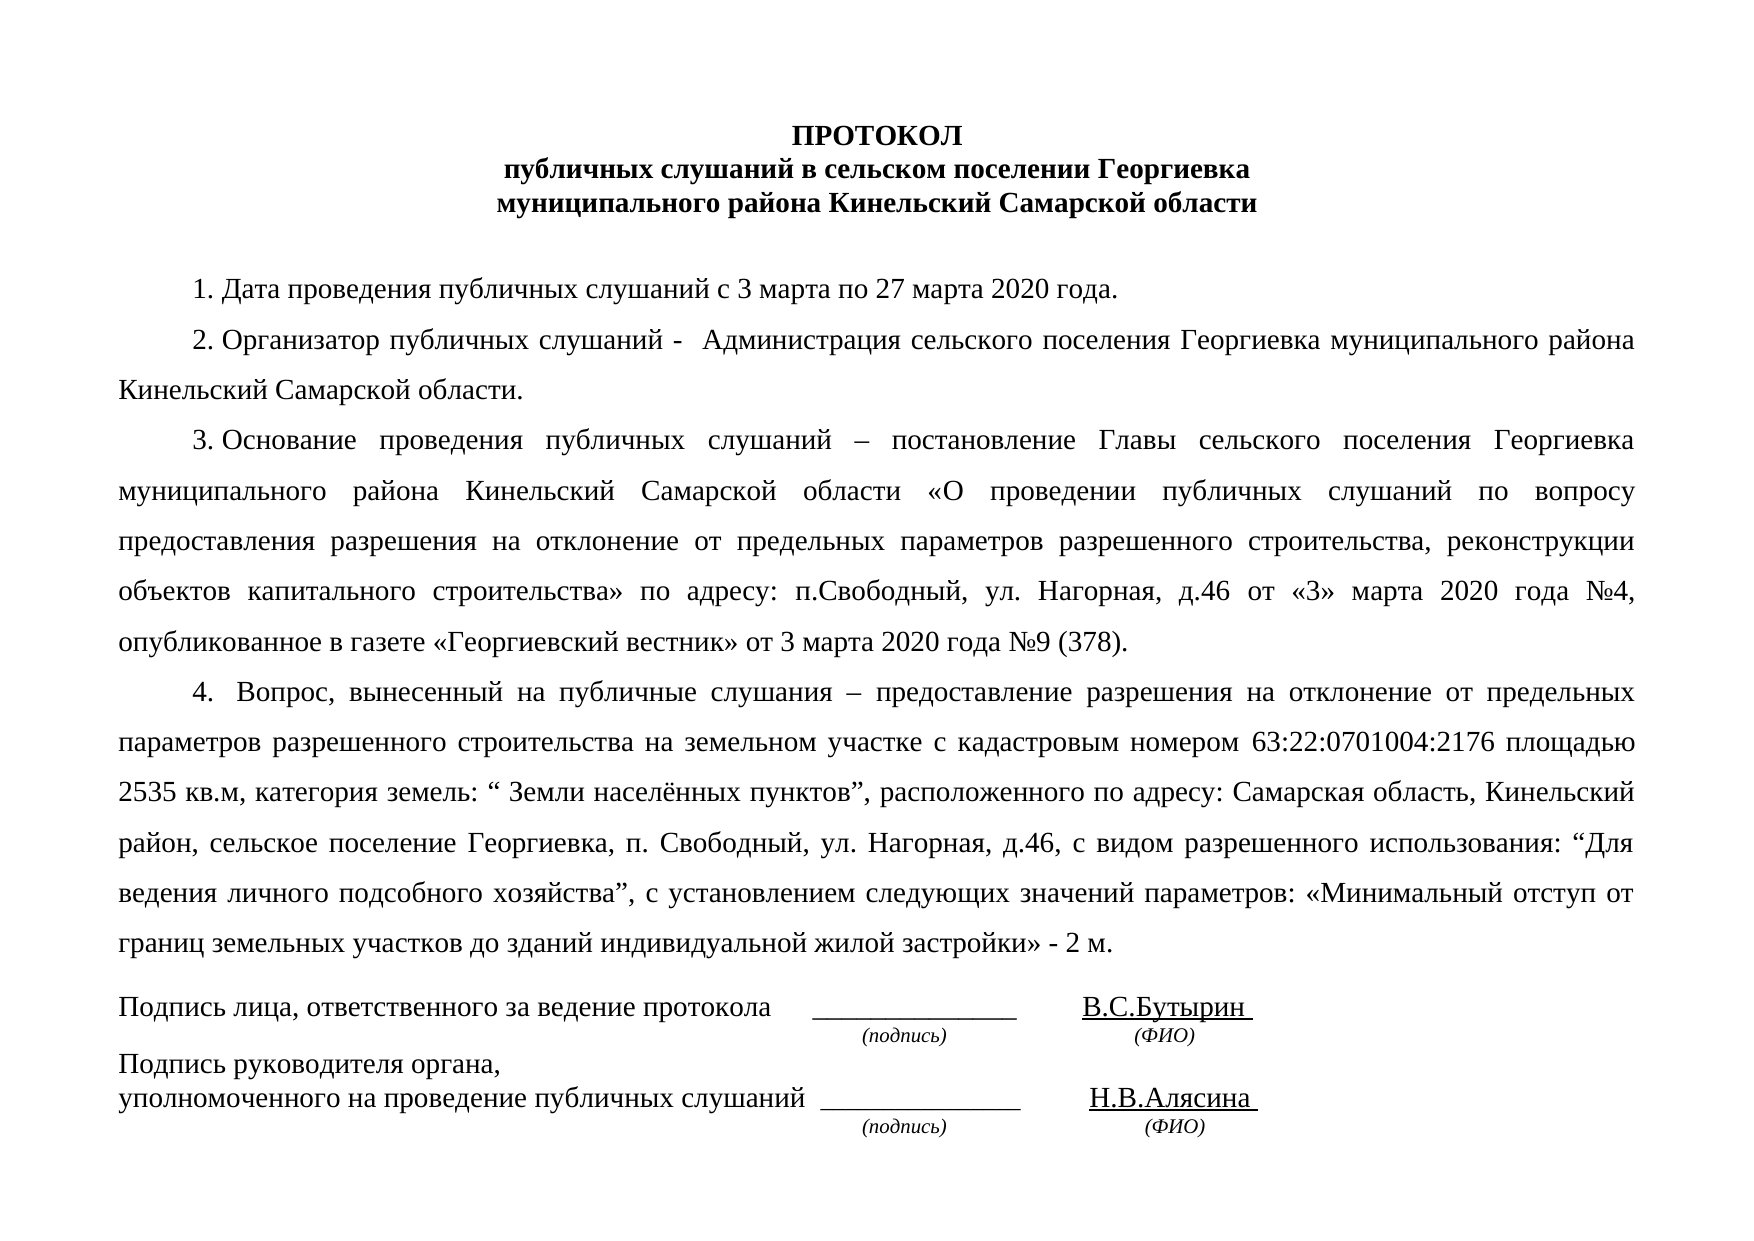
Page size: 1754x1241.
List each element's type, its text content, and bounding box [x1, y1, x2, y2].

list Организатор публичных слушаний - Администрация сельского поселения Георгиевка муниципального района Кинельский Самарской области. [118, 322, 1636, 406]
list Основание проведения публичных слушаний – постановление Главы сельского поселения Георгиевка муниципального района Кинельский Самарской области «О проведении публичных слушаний по вопросу предоставления разрешения на отклонение от предельных параметров разрешенного строительства, реконструкции объектов капитального строительства» по адресу: п.Свободный, ул. Нагорная, д.46 от «3» марта 2020 года №4, опубликованное в газете «Георгиевский вестник» от 3 марта 2020 года №9 (378). [118, 422, 1636, 657]
text муниципального района Кинельский Самарской области [118, 185, 1636, 219]
list Дата проведения публичных слушаний с 3 марта по 27 марта 2020 года. [192, 271, 1636, 305]
text ПРОТОКОЛ [118, 118, 1636, 152]
list Вопрос, вынесенный на публичные слушания – предоставление разрешения на отклонение от предельных параметров разрешенного строительства на земельном участке с кадастровым номером 63:22:0701004:2176 площадью 2535 кв.м, категория земель: “ Земли населённых пунктов”, расположенного по адресу: Самарская область, Кинельский район, сельское поселение Георгиевка, п. Свободный, ул. Нагорная, д.46, с видом разрешенного использования: “Для ведения личного подсобного хозяйства”, с установлением следующих значений параметров: «Минимальный отступ от границ земельных участков до зданий индивидуальной жилой застройки» - 2 м. [118, 674, 1636, 959]
text публичных слушаний в сельском поселении Георгиевка [118, 152, 1636, 185]
